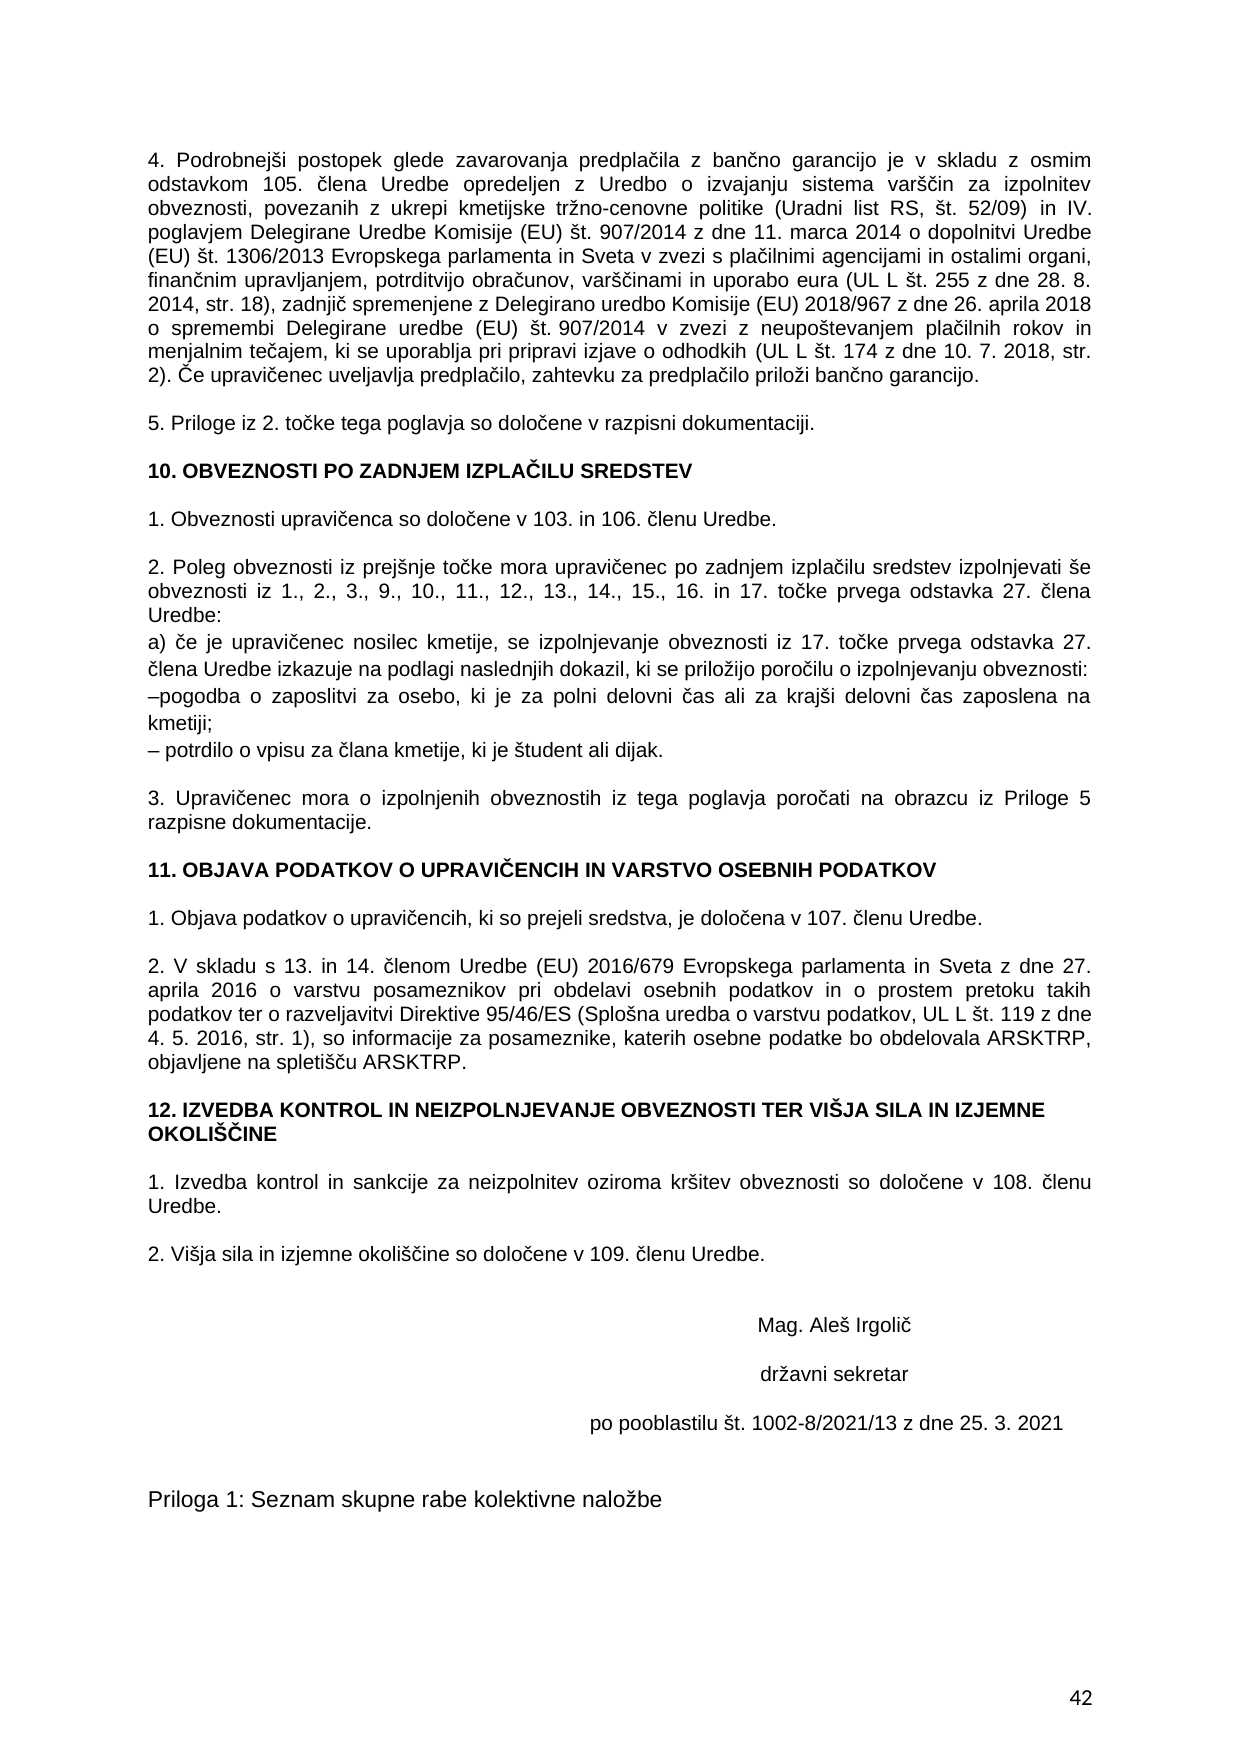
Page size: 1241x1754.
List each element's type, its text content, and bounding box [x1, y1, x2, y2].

text 10. OBVEZNOSTI PO ZADNJEM IZPLAČILU SREDSTEV [148, 459, 1093, 483]
text 2. V skladu s 13. in 14. členom Uredbe (EU) 2016/679 Evropskega parlamenta in Sveta z dne 27. aprila 2016 o varstvu posameznikov pri obdelavi osebnih podatkov in o prostem pretoku takih podatkov ter o razveljavitvi Direktive 95/46/ES (Splošna uredba o varstvu podatkov, UL L št. 119 z dne 4. 5. 2016, str. 1), so informacije za posameznike, katerih osebne podatke bo obdelovala ARSKTRP, objavljene na spletišču ARSKTRP. [148, 954, 1093, 1074]
text – potrdilo o vpisu za člana kmetije, ki je študent ali dijak. [148, 735, 1093, 762]
text 11. OBJAVA PODATKOV O UPRAVIČENCIH IN VARSTVO OSEBNIH PODATKOV [148, 858, 1093, 882]
text 3. Upravičenec mora o izpolnjenih obveznostih iz tega poglavja poročati na obrazcu iz Priloge 5 razpisne dokumentacije. [148, 786, 1093, 834]
text državni sekretar [576, 1362, 1093, 1386]
text 5. Priloge iz 2. točke tega poglavja so določene v razpisni dokumentaciji. [148, 411, 1093, 435]
text 2. Poleg obveznosti iz prejšnje točke mora upravičenec po zadnjem izplačilu sredstev izpolnjevati še obveznosti iz 1., 2., 3., 9., 10., 11., 12., 13., 14., 15., 16. in 17. točke prvega odstavka 27. člena Uredbe: [148, 555, 1093, 627]
text 4. Podrobnejši postopek glede zavarovanja predplačila z bančno garancijo je v skladu z osmim odstavkom 105. člena Uredbe opredeljen z Uredbo o izvajanju sistema varščin za izpolnitev obveznosti, povezanih z ukrepi kmetijske tržno-cenovne politike (Uradni list RS, št. 52/09) in IV. poglavjem Delegirane Uredbe Komisije (EU) št. 907/2014 z dne 11. marca 2014 o dopolnitvi Uredbe (EU) št. 1306/2013 Evropskega parlamenta in Sveta v zvezi s plačilnimi agencijami in ostalimi organi, finančnim upravljanjem, potrditvijo obračunov, varščinami in uporabo eura (UL L št. 255 z dne 28. 8. 2014, str. 18), zadnjič spremenjene z Delegirano uredbo Komisije (EU) 2018/967 z dne 26. aprila 2018 o spremembi Delegirane uredbe (EU) št. 907/2014 v zvezi z neupoštevanjem plačilnih rokov in menjalnim tečajem, ki se uporablja pri pripravi izjave o odhodkih (UL L št. 174 z dne 10. 7. 2018, str. 2). Če upravičenec uveljavlja predplačilo, zahtevku za predplačilo priloži bančno garancijo. [148, 148, 1093, 387]
text –pogodba o zaposlitvi za osebo, ki je za polni delovni čas ali za krajši delovni čas zaposlena na kmetiji; [148, 681, 1093, 735]
text po pooblastilu št. 1002-8/2021/13 z dne 25. 3. 2021 [133, 1411, 1093, 1435]
text a) če je upravičenec nosilec kmetije, se izpolnjevanje obveznosti iz 17. točke prvega odstavka 27. člena Uredbe izkazuje na podlagi naslednjih dokazil, ki se priložijo poročilu o izpolnjevanju obveznosti: [148, 627, 1093, 681]
text 1. Objava podatkov o upravičencih, ki so prejeli sredstva, je določena v 107. členu Uredbe. [148, 906, 1093, 930]
text 1. Obveznosti upravičenca so določene v 103. in 106. členu Uredbe. [148, 507, 1093, 531]
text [148, 1486, 1093, 1512]
text Mag. Aleš Irgolič [576, 1313, 1093, 1337]
text 12. IZVEDBA KONTROL IN NEIZPOLNJEVANJE OBVEZNOSTI TER VIŠJA SILA IN IZJEMNE OKOLIŠČINE [148, 1098, 1093, 1146]
text 2. Višja sila in izjemne okoliščine so določene v 109. členu Uredbe. [148, 1241, 1093, 1265]
text 1. Izvedba kontrol in sankcije za neizpolnitev oziroma kršitev obveznosti so določene v 108. členu Uredbe. [148, 1169, 1093, 1217]
